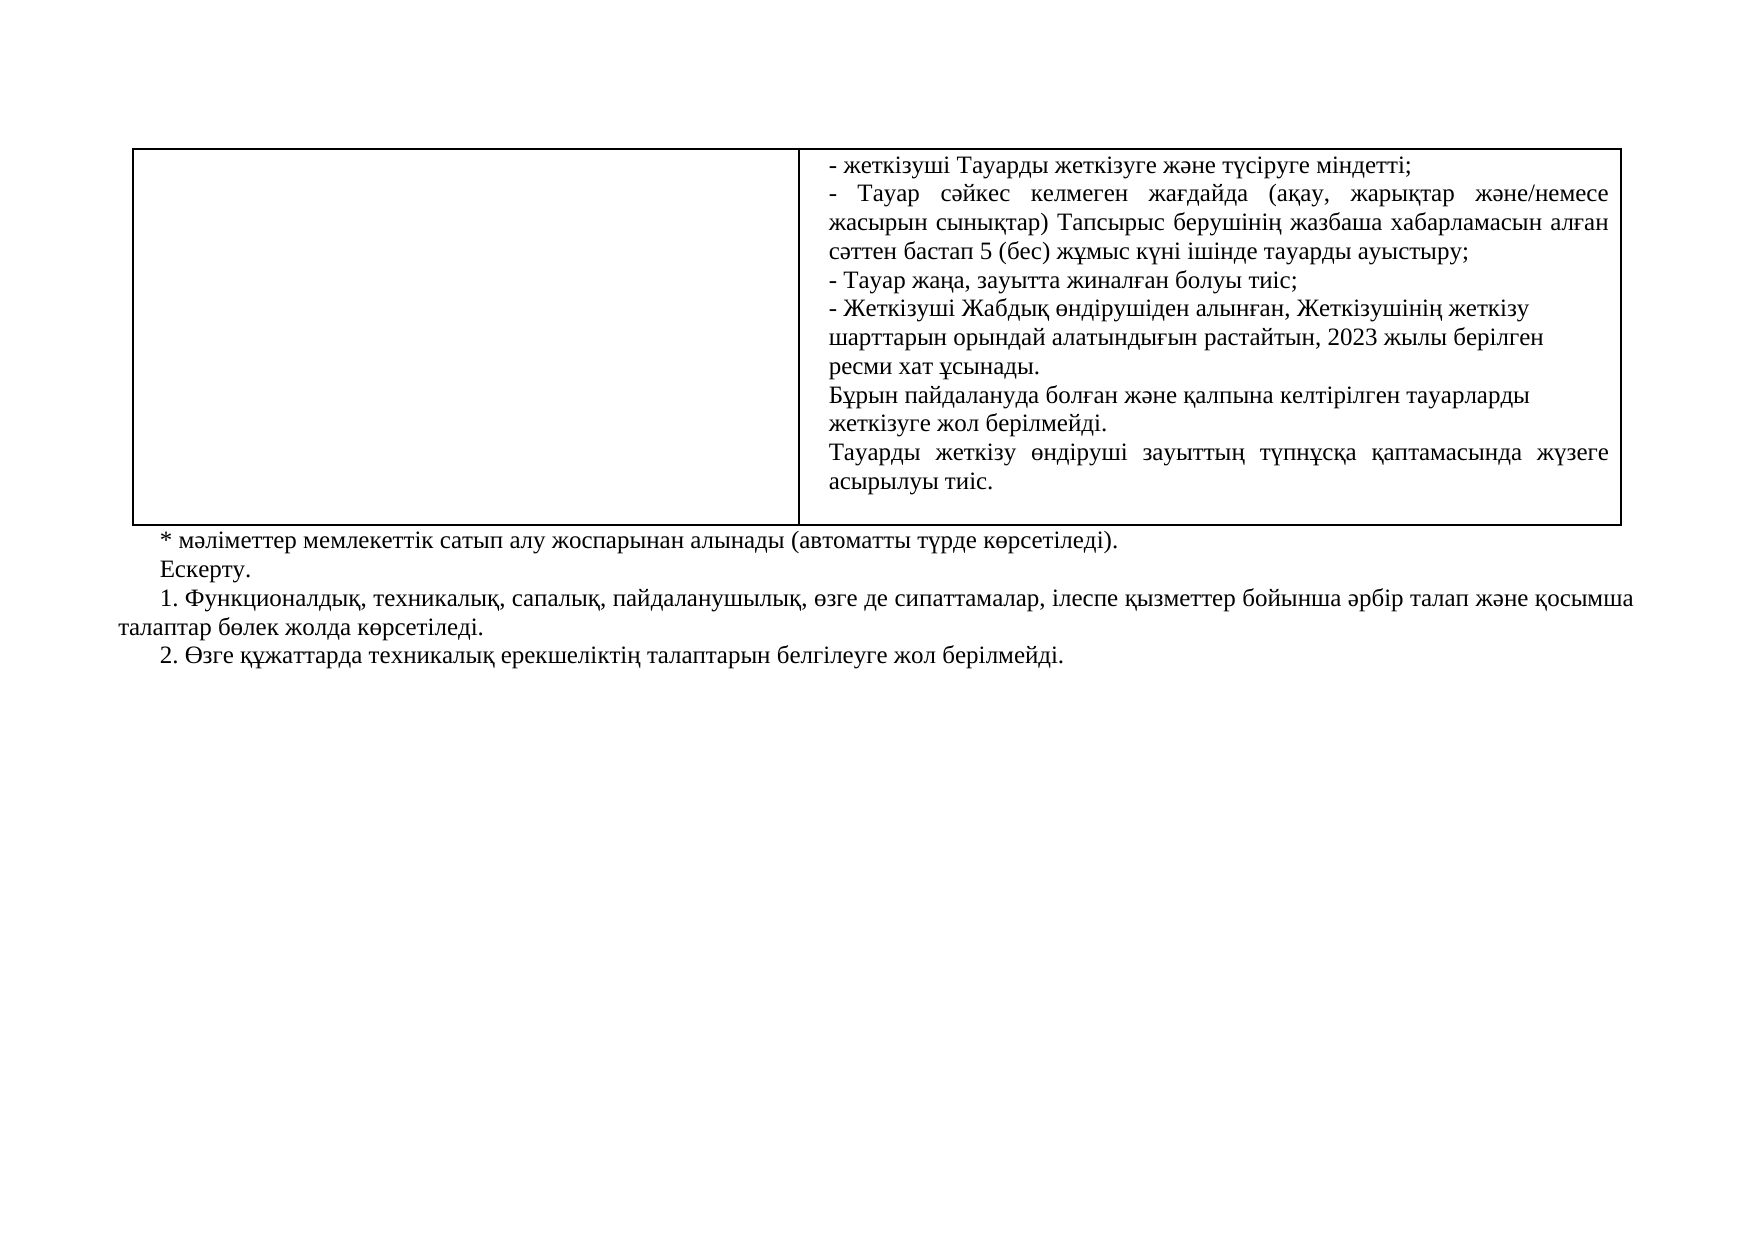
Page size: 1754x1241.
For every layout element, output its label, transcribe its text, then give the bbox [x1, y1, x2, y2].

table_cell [800, 150, 1620, 523]
text Ескерту. [118, 554, 1636, 583]
text * мәліметтер мемлекеттік сатып алу жоспарынан алынады (автоматты түрде көрсетіледі). [118, 526, 1636, 554]
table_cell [134, 150, 798, 523]
text 2. Өзге құжаттарда техникалық ерекшеліктің талаптарын белгілеуге жол берілмейді. [118, 641, 1636, 669]
text 1. Функционалдық, техникалық, сапалық, пайдаланушылық, өзге де сипаттамалар, ілеспе қызметтер бойынша әрбір талап және қосымша талаптар бөлек жолда көрсетіледі. [118, 583, 1636, 641]
